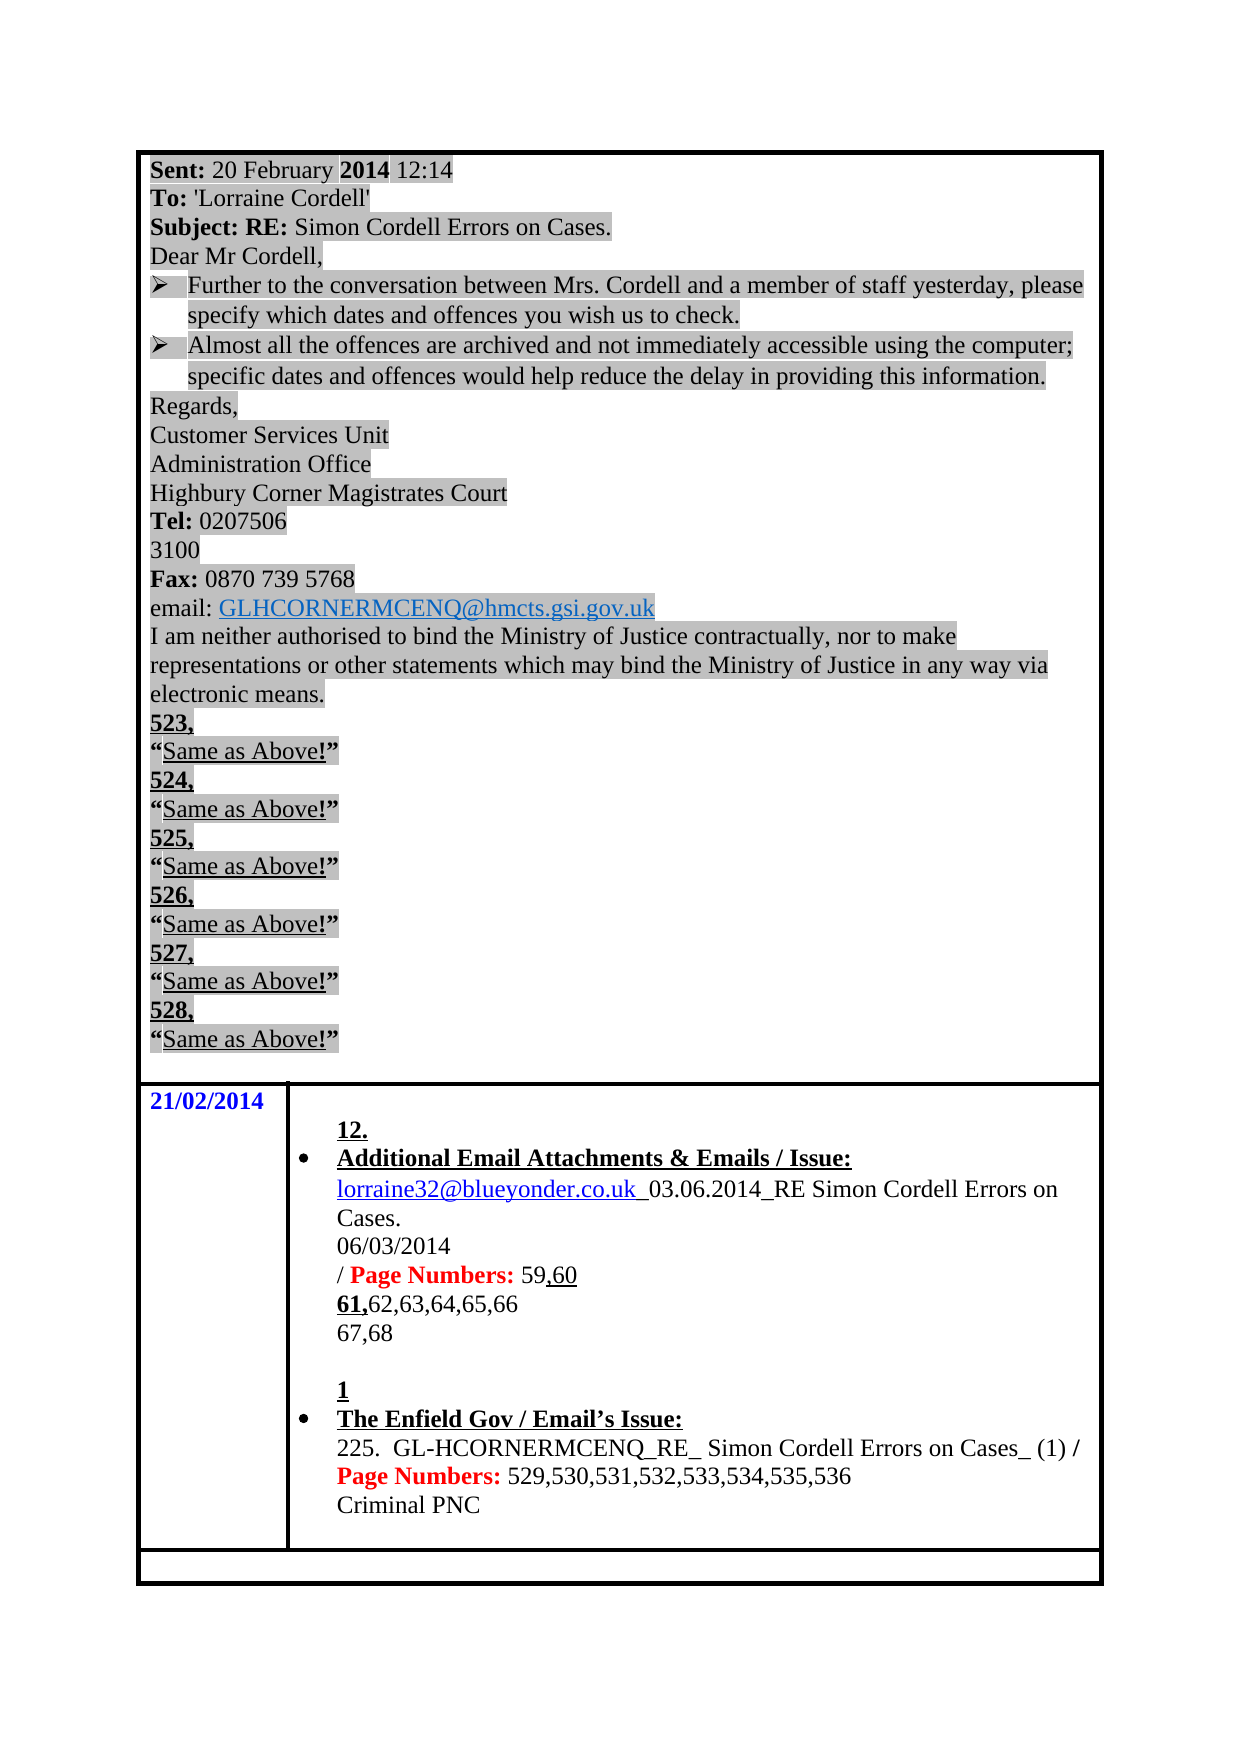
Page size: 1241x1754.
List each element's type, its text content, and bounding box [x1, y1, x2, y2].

table_cell 21/02/2014 [141, 1086, 286, 1548]
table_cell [141, 155, 1099, 1081]
table_cell 12. Additional Email Attachments & Emails / Issue: lorraine32@blueyonder.co.uk_03.06.2014_RE Simon Cordell Errors on Cases. 06/03/2014 / Page Numbers: 59,60 61,62,63,64,65,66 67,68 1 The Enfield Gov / Email’s Issue: 225. GL-HCORNERMCENQ_RE_ Simon Cordell Errors on Cases_ (1) / Page Numbers: 529,530,531,532,533,534,535,536 Criminal PNC [290, 1086, 1099, 1548]
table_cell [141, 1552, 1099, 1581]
